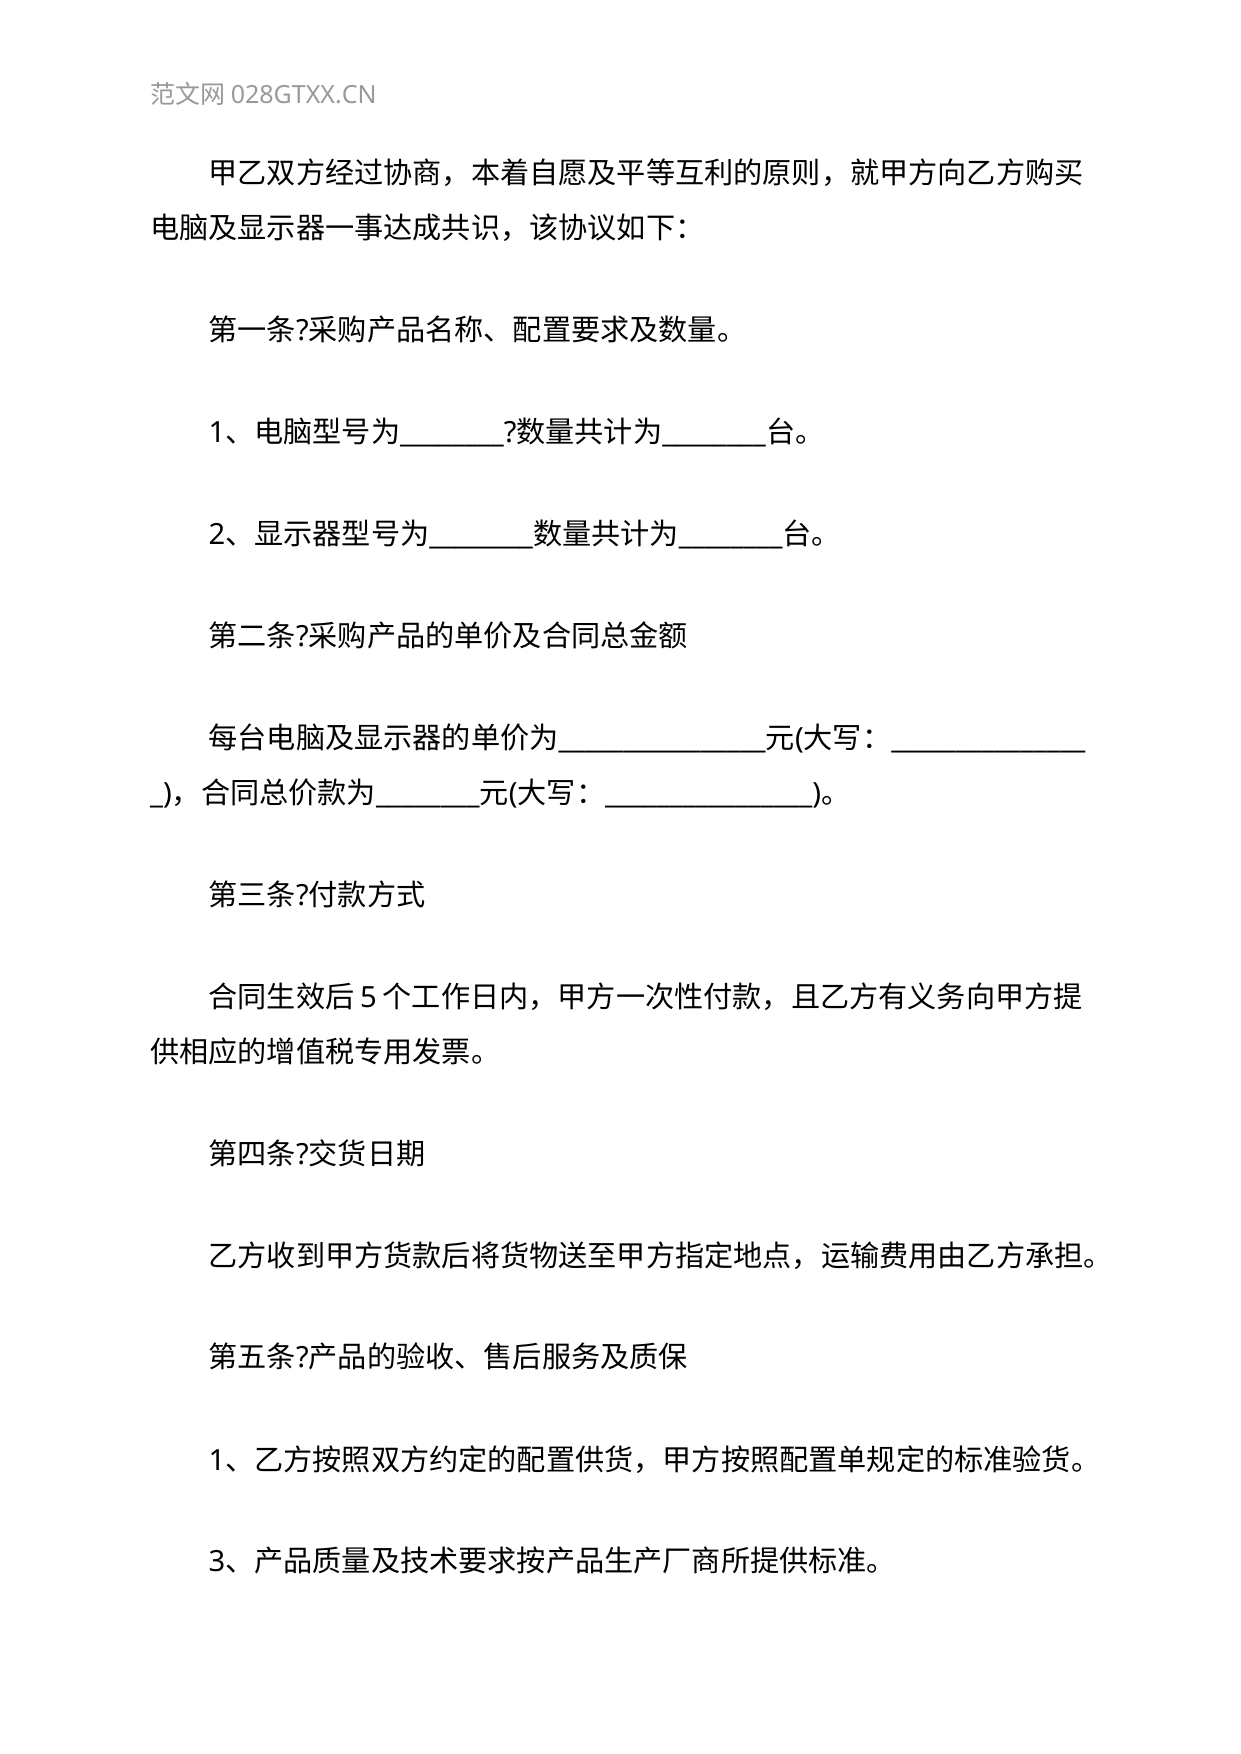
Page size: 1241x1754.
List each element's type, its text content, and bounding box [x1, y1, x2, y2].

text 2、显示器型号为________数量共计为________台。 [150, 511, 1090, 553]
text 合同生效后5个工作日内，甲方一次性付款，且乙方有义务向甲方提供相应的增值税专用发票。 [150, 973, 1090, 1071]
text 1、乙方按照双方约定的配置供货，甲方按照配置单规定的标准验货。 [150, 1436, 1090, 1478]
text 甲乙双方经过协商，本着自愿及平等互利的原则，就甲方向乙方购买电脑及显示器一事达成共识，该协议如下： [150, 150, 1090, 247]
text 1、电脑型号为________?数量共计为________台。 [150, 409, 1090, 451]
text 第四条?交货日期 [150, 1130, 1090, 1173]
text 第五条?产品的验收、售后服务及质保 [150, 1334, 1090, 1376]
text 第三条?付款方式 [150, 872, 1090, 914]
text 每台电脑及显示器的单价为________________元(大写：________________)，合同总价款为________元(大写：________________)。 [150, 714, 1090, 812]
text 3、产品质量及技术要求按产品生产厂商所提供标准。 [150, 1538, 1090, 1580]
text 第二条?采购产品的单价及合同总金额 [150, 613, 1090, 655]
text 乙方收到甲方货款后将货物送至甲方指定地点，运输费用由乙方承担。 [150, 1232, 1090, 1274]
text 第一条?采购产品名称、配置要求及数量。 [150, 307, 1090, 349]
